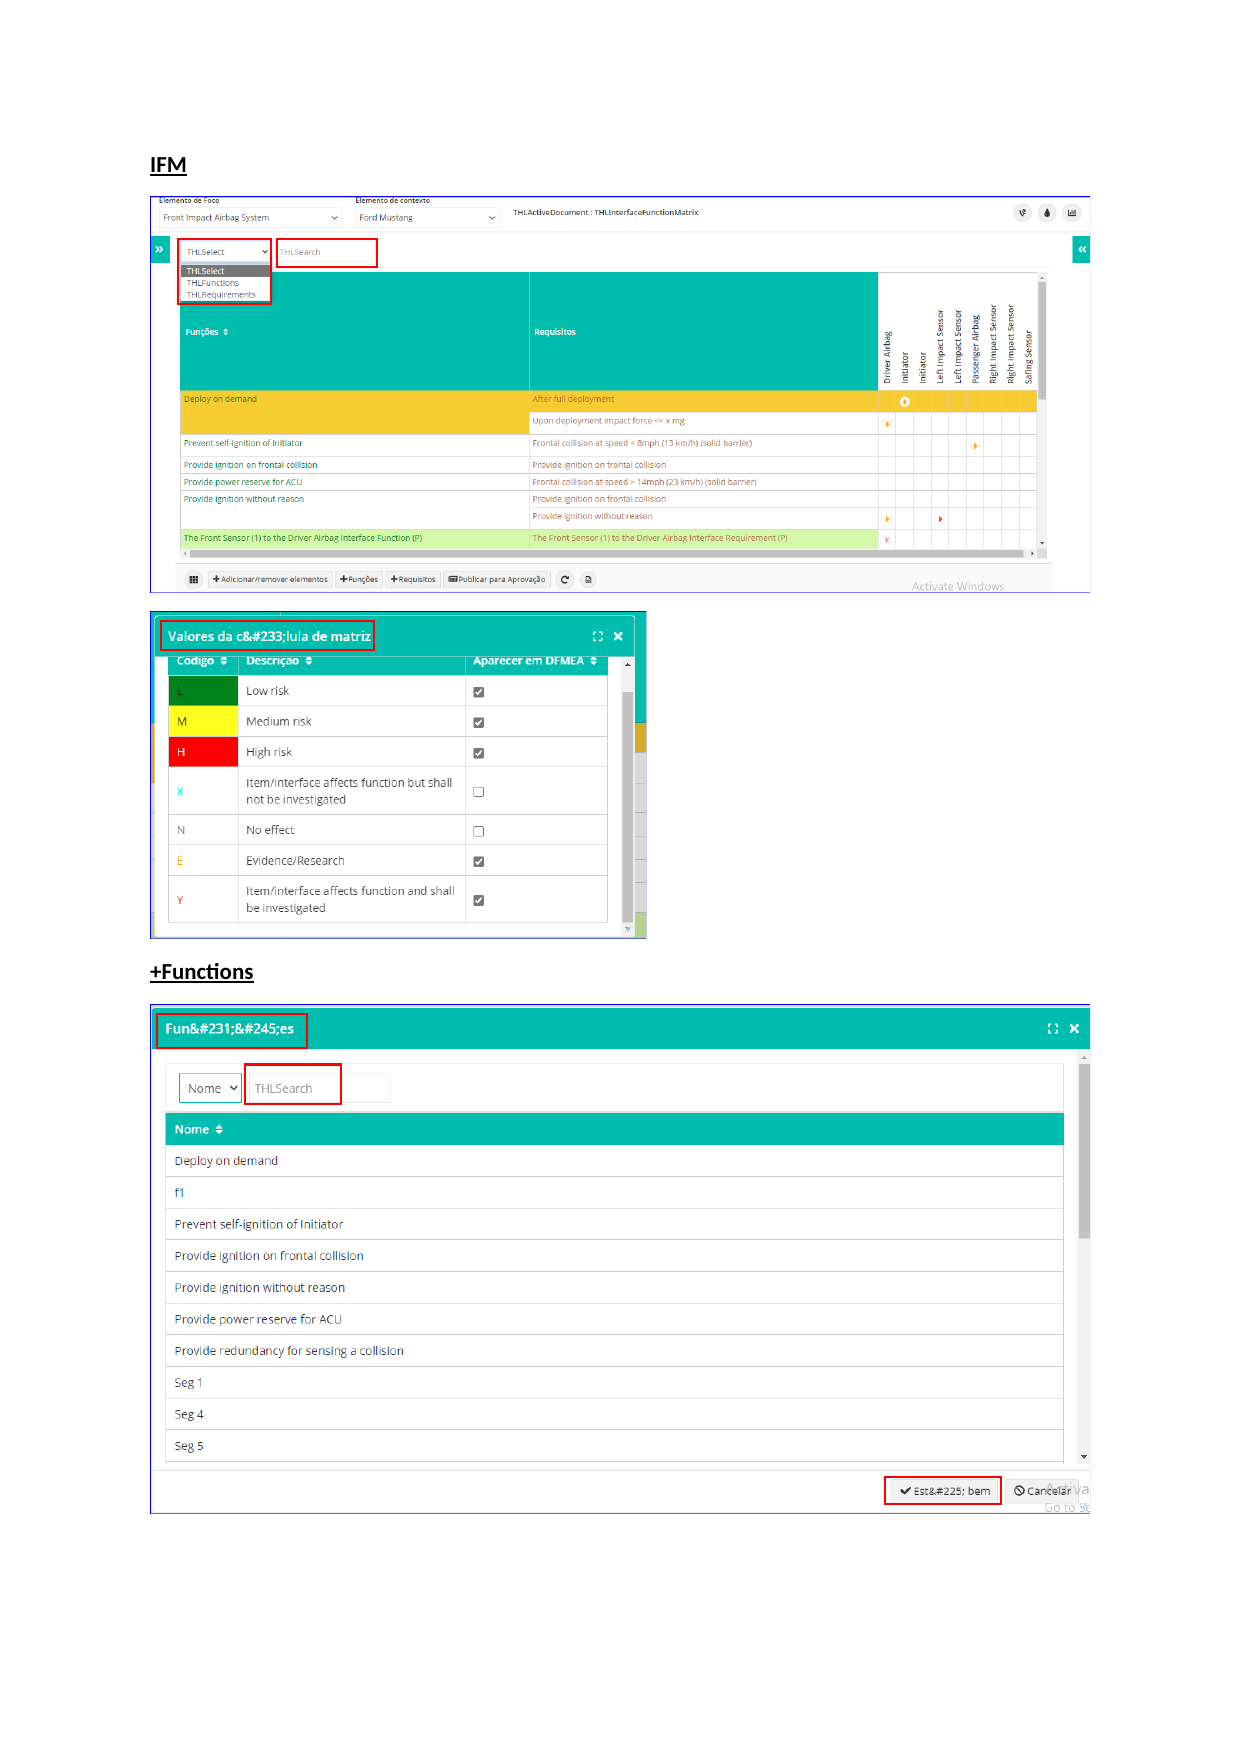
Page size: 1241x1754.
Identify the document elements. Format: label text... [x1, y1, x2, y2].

picture [150, 1004, 1091, 1514]
picture [150, 196, 1091, 593]
text +Functions [150, 957, 1090, 985]
picture [150, 611, 647, 939]
text IFM [150, 150, 1090, 178]
